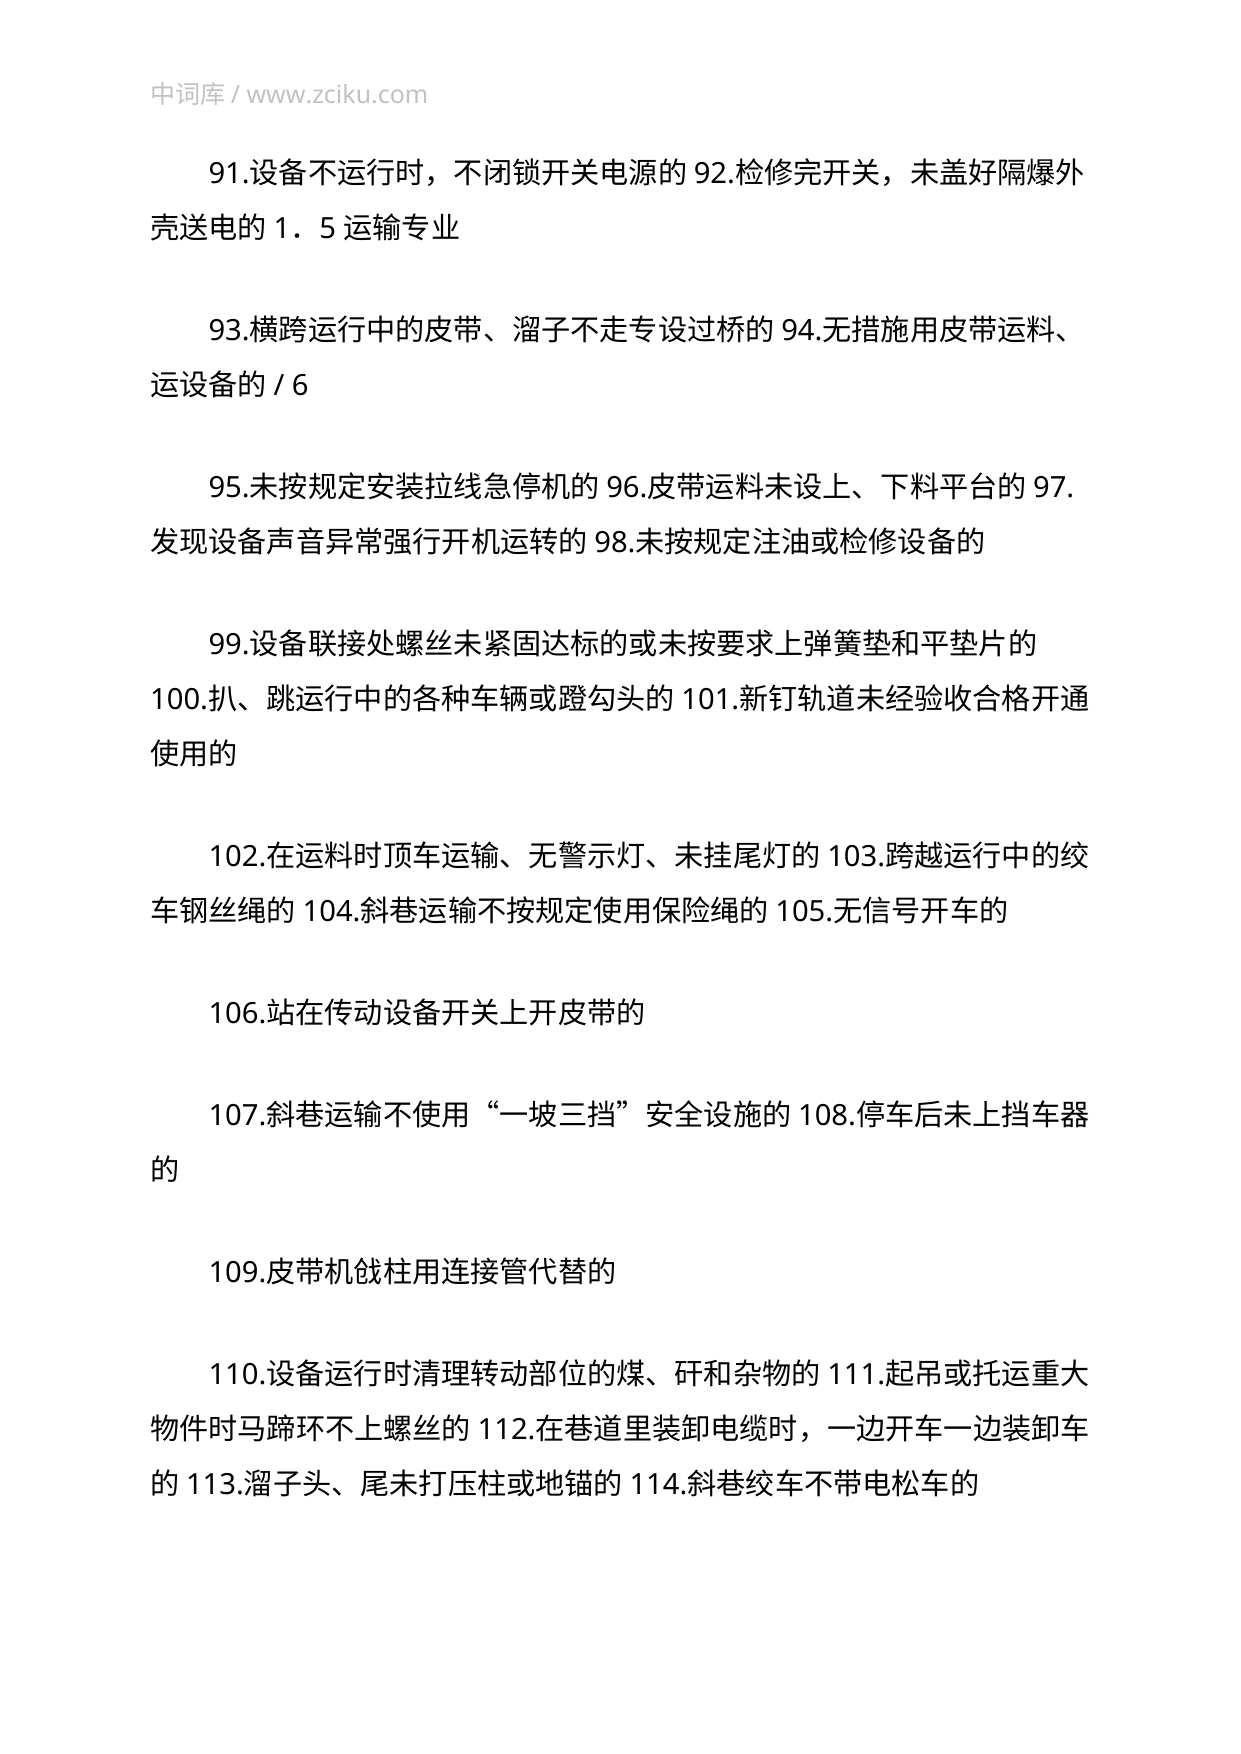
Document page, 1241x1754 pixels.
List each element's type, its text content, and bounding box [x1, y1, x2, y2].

text 109.皮带机戗柱用连接管代替的 [150, 1248, 1090, 1291]
text 110.设备运行时清理转动部位的煤、矸和杂物的 111.起吊或托运重大物件时马蹄环不上螺丝的 112.在巷道里装卸电缆时，一边开车一边装卸车的 113.溜子头、尾未打压柱或地锚的 114.斜巷绞车不带电松车的 [150, 1350, 1090, 1503]
text 93.横跨运行中的皮带、溜子不走专设过桥的 94.无措施用皮带运料、运设备的 / 6 [150, 307, 1090, 404]
text 102.在运料时顶车运输、无警示灯、未挂尾灯的 103.跨越运行中的绞车钢丝绳的 104.斜巷运输不按规定使用保险绳的 105.无信号开车的 [150, 833, 1090, 930]
text 95.未按规定安装拉线急停机的 96.皮带运料未设上、下料平台的 97.发现设备声音异常强行开机运转的 98.未按规定注油或检修设备的 [150, 464, 1090, 561]
text 99.设备联接处螺丝未紧固达标的或未按要求上弹簧垫和平垫片的 100.扒、跳运行中的各种车辆或蹬勾头的 101.新钉轨道未经验收合格开通使用的 [150, 621, 1090, 773]
text 91.设备不运行时，不闭锁开关电源的 92.检修完开关，未盖好隔爆外壳送电的 1．5 运输专业 [150, 150, 1090, 247]
text 107.斜巷运输不使用“一坡三挡”安全设施的 108.停车后未上挡车器的 [150, 1092, 1090, 1189]
text 106.站在传动设备开关上开皮带的 [150, 990, 1090, 1032]
